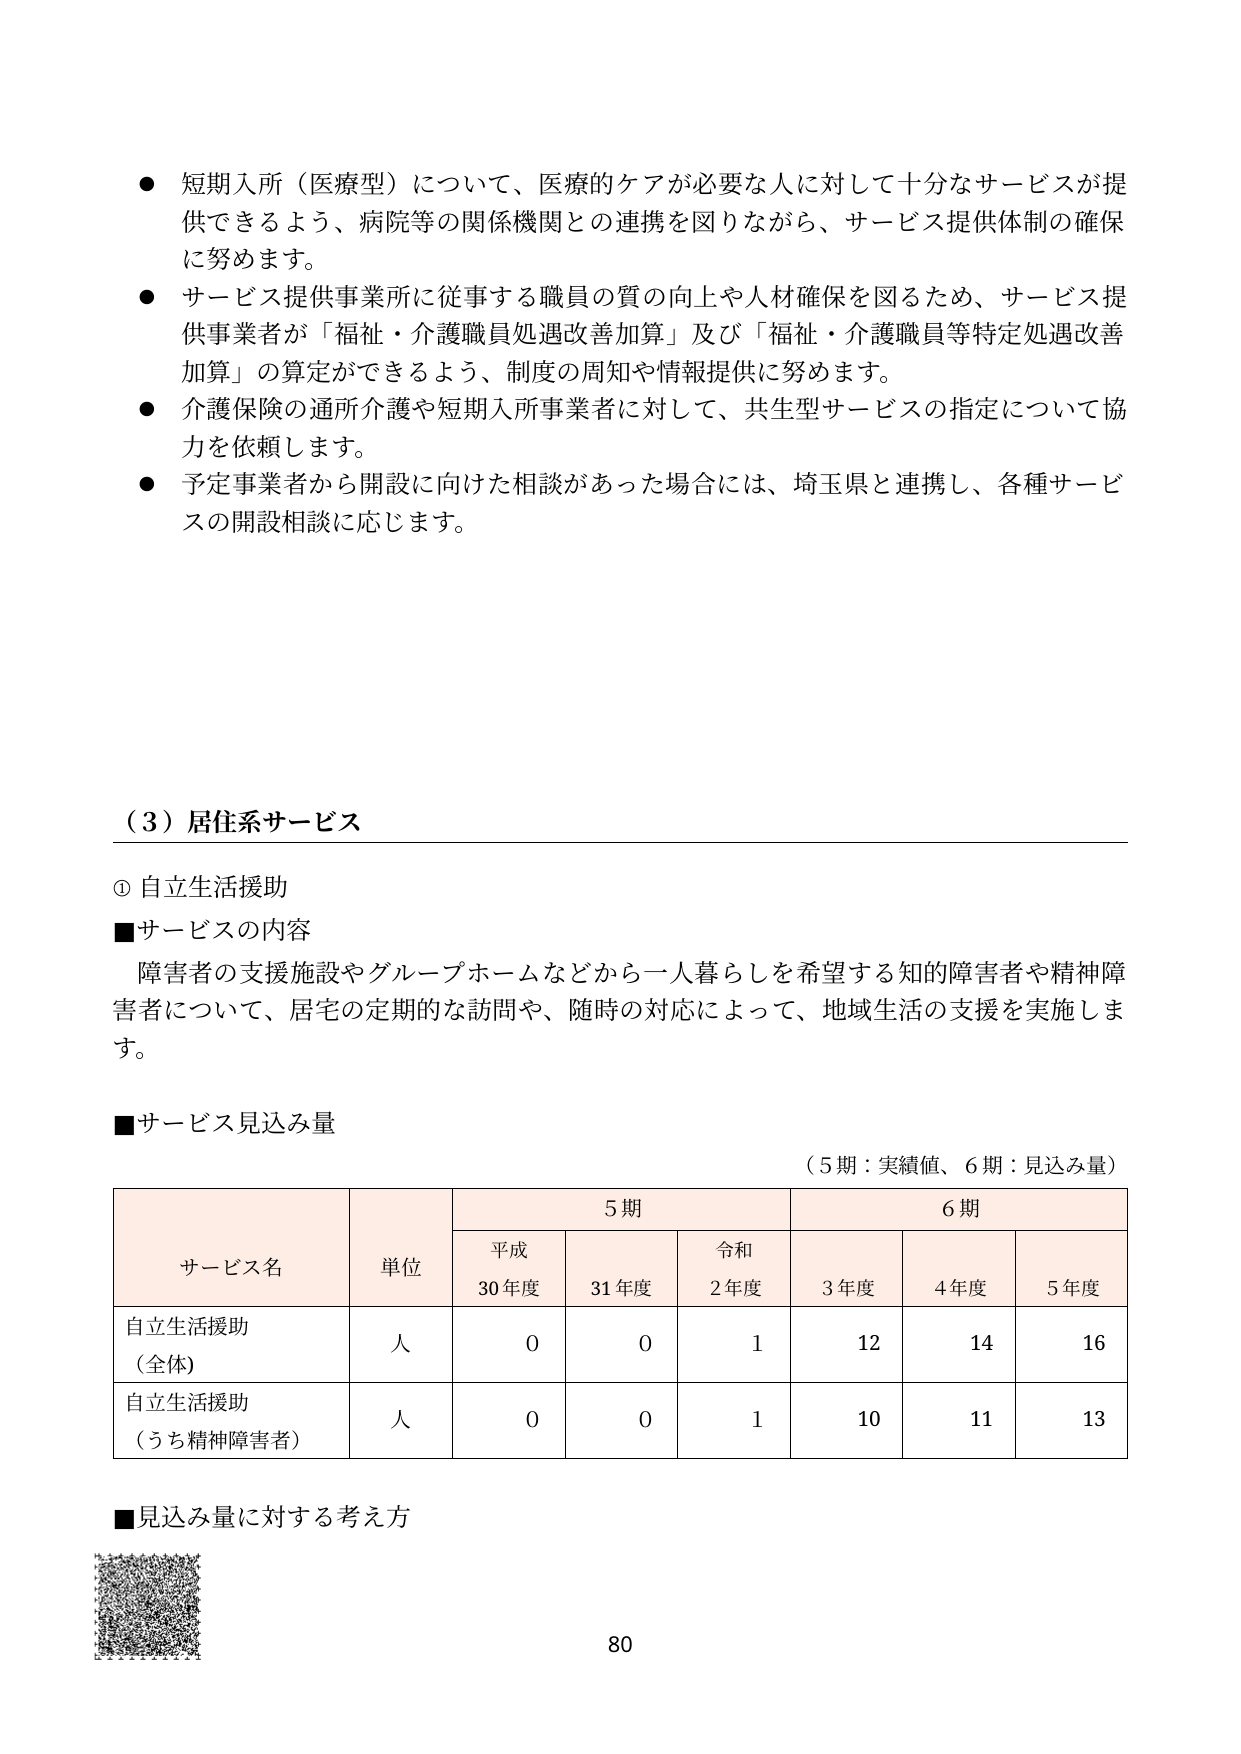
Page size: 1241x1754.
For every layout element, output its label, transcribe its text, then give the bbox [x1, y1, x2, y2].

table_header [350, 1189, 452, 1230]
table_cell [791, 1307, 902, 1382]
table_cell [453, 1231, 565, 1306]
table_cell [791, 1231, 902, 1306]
list サービス提供事業所に従事する職員の質の向上や人材確保を図るため、サービス提供事業者が「福祉・介護職員処遇改善加算」及び「福祉・介護職員等特定処遇改善加算」の算定ができるよう、制度の周知や情報提供に努めます。 [137, 277, 1128, 389]
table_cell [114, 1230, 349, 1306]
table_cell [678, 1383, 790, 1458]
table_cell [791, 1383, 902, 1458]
subtitle （３）居住系サービス [112, 802, 1128, 843]
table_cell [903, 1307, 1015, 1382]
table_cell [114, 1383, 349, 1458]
text 障害者の支援施設やグループホームなどから一人暮らしを希望する知的障害者や精神障害者について、居宅の定期的な訪問や、随時の対応によって、地域生活の支援を実施します。 [112, 953, 1128, 1065]
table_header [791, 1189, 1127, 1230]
text ■見込み量に対する考え方 [112, 1497, 1128, 1534]
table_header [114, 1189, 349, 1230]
text （５期：実績値、６期：見込み量） [112, 1146, 1128, 1183]
text ■サービス見込み量 [112, 1103, 1128, 1140]
list 予定事業者から開設に向けた相談があった場合には、埼玉県と連携し、各種サービスの開設相談に応じます。 [137, 464, 1128, 539]
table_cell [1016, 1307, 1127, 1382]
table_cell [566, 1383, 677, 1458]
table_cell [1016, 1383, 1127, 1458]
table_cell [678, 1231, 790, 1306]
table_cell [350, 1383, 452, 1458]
list 短期入所（医療型）について、医療的ケアが必要な人に対して十分なサービスが提供できるよう、病院等の関係機関との連携を図りながら、サービス提供体制の確保に努めます。 [137, 164, 1128, 277]
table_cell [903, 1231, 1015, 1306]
list 介護保険の通所介護や短期入所事業者に対して、共生型サービスの指定について協力を依頼します。 [137, 389, 1128, 464]
text ■サービスの内容 [112, 910, 1128, 947]
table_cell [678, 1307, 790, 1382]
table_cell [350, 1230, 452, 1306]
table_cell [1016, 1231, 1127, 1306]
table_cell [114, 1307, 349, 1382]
picture [94, 1553, 201, 1660]
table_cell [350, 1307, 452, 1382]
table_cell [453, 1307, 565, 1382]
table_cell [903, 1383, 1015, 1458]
subtitle ① 自立生活援助 [112, 867, 1128, 905]
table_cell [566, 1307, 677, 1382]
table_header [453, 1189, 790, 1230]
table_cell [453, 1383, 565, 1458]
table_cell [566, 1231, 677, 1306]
